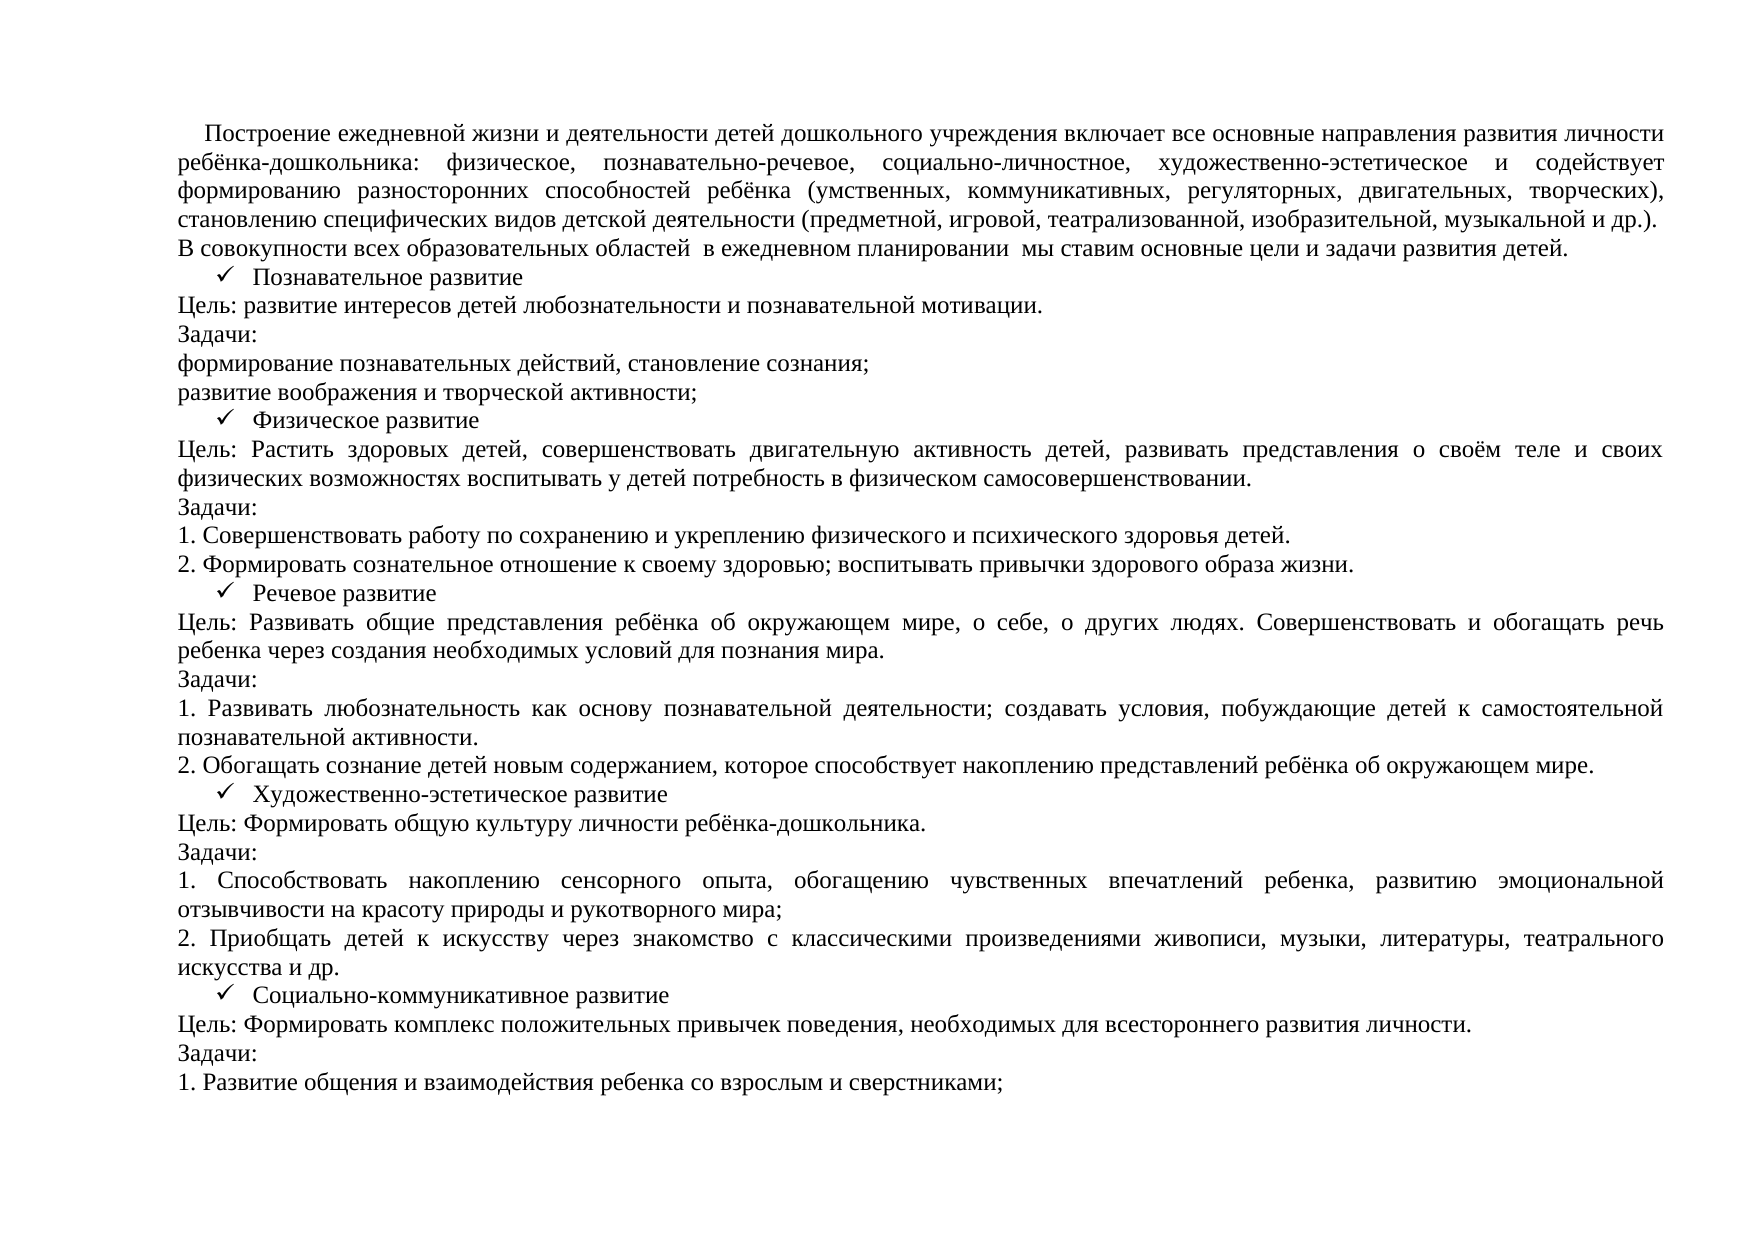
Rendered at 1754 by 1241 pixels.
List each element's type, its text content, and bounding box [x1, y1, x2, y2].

text 2. Обогащать сознание детей новым содержанием, которое способствует накоплению представлений ребёнка об окружающем мире. [177, 751, 1665, 779]
list Физическое развитие [215, 406, 1665, 434]
text Задачи: [177, 492, 1665, 521]
text 1. Развивать любознательность как основу познавательной деятельности; создавать условия, побуждающие детей к самостоятельной познавательной активности. [177, 693, 1665, 751]
text 1. Способствовать накоплению сенсорного опыта, обогащению чувственных впечатлений ребенка, развитию эмоциональной отзывчивости на красоту природы и рукотворного мира; [177, 866, 1665, 923]
list Художественно-эстетическое развитие [215, 779, 1665, 808]
text В совокупности всех образовательных областей в ежедневном планировании мы ставим основные цели и задачи развития детей. [177, 233, 1665, 262]
text 1. Развитие общения и взаимодействия ребенка со взрослым и сверстниками; [177, 1067, 1665, 1096]
text 2. Формировать сознательное отношение к своему здоровью; воспитывать привычки здорового образа жизни. [177, 549, 1665, 578]
text 2. Приобщать детей к искусству через знакомство с классическими произведениями живописи, музыки, литературы, театрального искусства и др. [177, 923, 1665, 981]
list Познавательное развитие [215, 262, 1665, 291]
list Социально-коммуникативное развитие [215, 981, 1665, 1009]
list Речевое развитие [215, 578, 1665, 607]
text Построение ежедневной жизни и деятельности детей дошкольного учреждения включает все основные направления развития личности ребёнка-дошкольника: физическое, познавательно-речевое, социально-личностное, художественно-эстетическое и содействует формированию разносторонних способностей ребёнка (умственных, коммуникативных, регуляторных, двигательных, творческих), становлению специфических видов детской деятельности (предметной, игровой, театрализованной, изобразительной, музыкальной и др.). [177, 118, 1665, 233]
text Цель: Формировать комплекс положительных привычек поведения, необходимых для всестороннего развития личности. [177, 1009, 1665, 1038]
text Цель: Развивать общие представления ребёнка об окружающем мире, о себе, о других людях. Совершенствовать и обогащать речь ребенка через создания необходимых условий для познания мира. [177, 607, 1665, 664]
text Задачи: [177, 837, 1665, 866]
text Цель: развитие интересов детей любознательности и познавательной мотивации. [177, 291, 1665, 319]
text 1. Совершенствовать работу по сохранению и укреплению физического и психического здоровья детей. [177, 521, 1665, 549]
text формирование познавательных действий, становление сознания; [177, 348, 1665, 377]
text Цель: Формировать общую культуру личности ребёнка-дошкольника. [177, 808, 1665, 837]
text Задачи: [177, 1038, 1665, 1067]
text развитие воображения и творческой активности; [177, 377, 1665, 406]
text Задачи: [177, 319, 1665, 348]
text Задачи: [177, 664, 1665, 693]
text Цель: Растить здоровых детей, совершенствовать двигательную активность детей, развивать представления о своём теле и своих физических возможностях воспитывать у детей потребность в физическом самосовершенствовании. [177, 434, 1665, 492]
